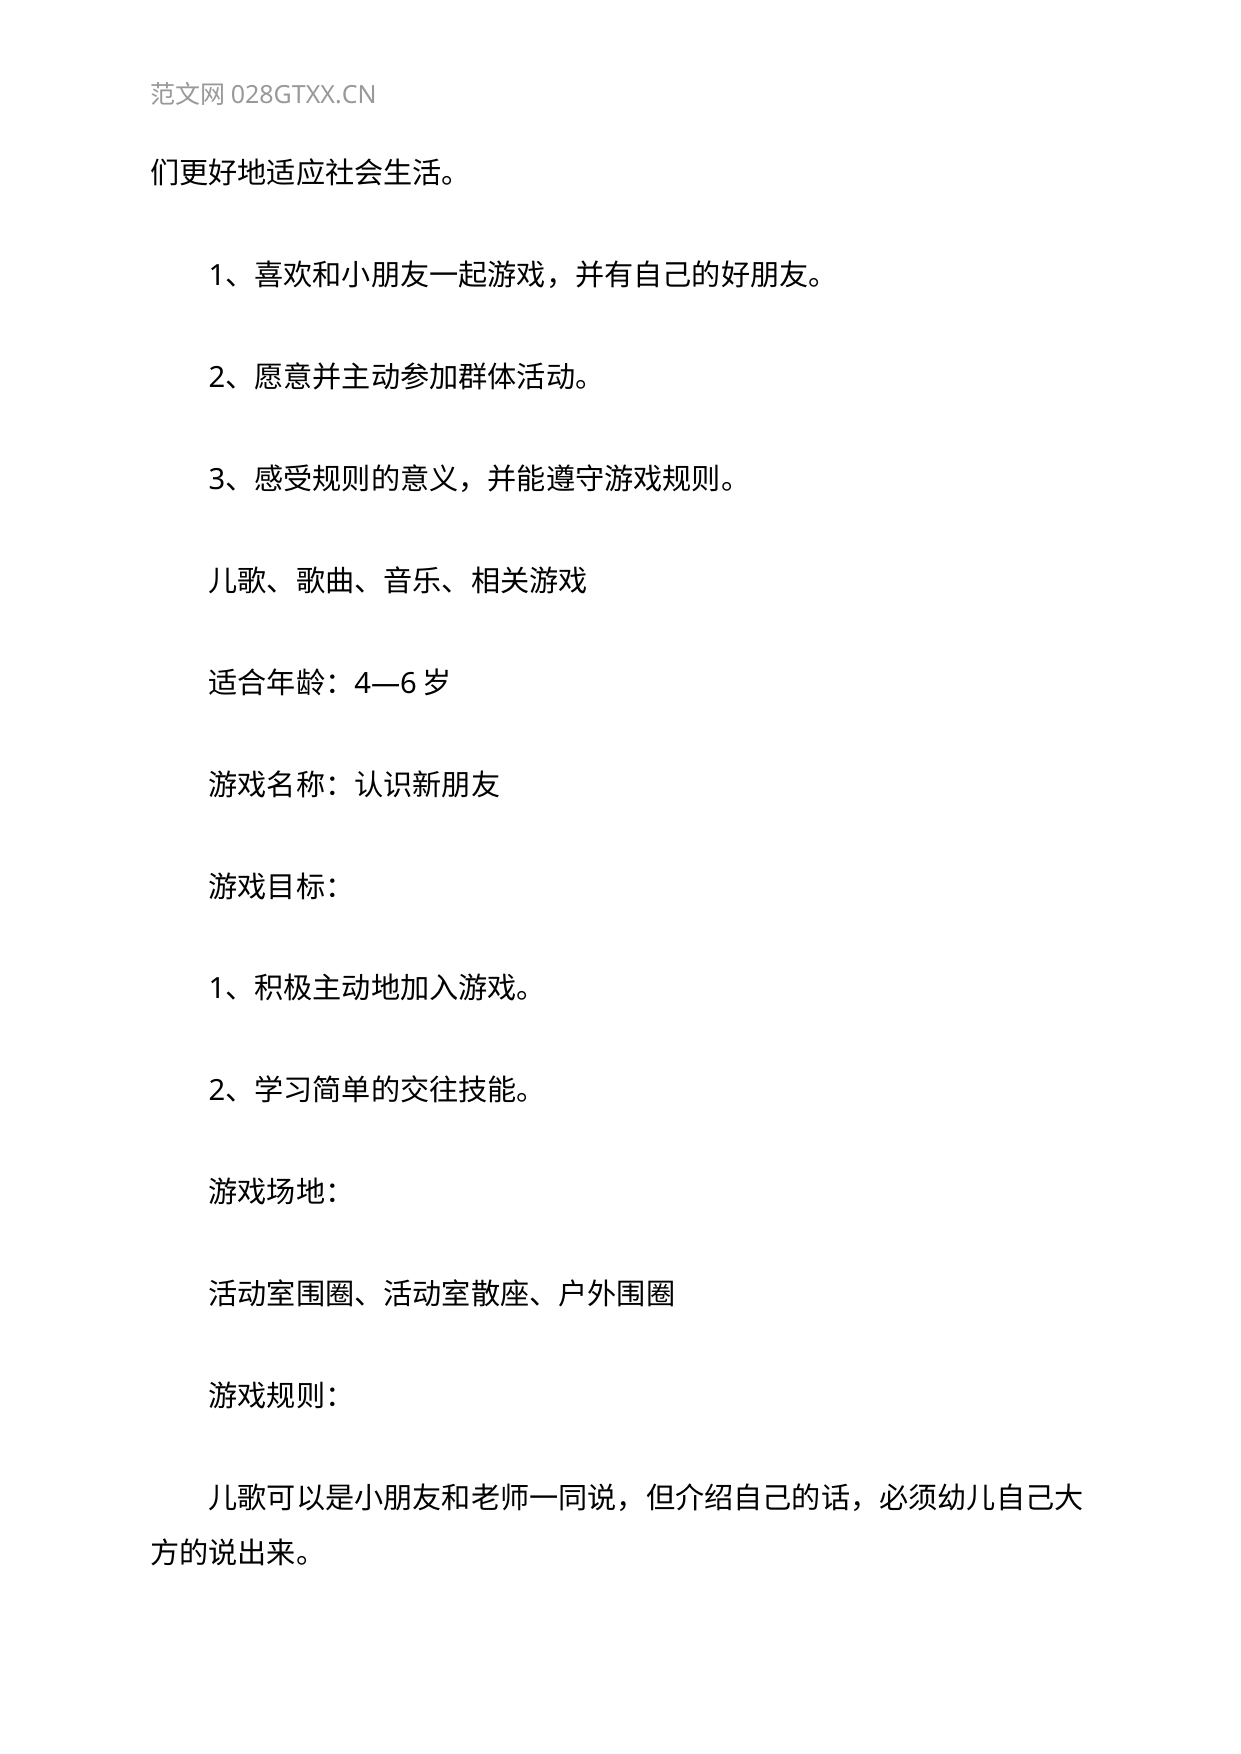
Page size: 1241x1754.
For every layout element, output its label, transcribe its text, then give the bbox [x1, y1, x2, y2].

text 2、学习简单的交往技能。 [150, 1067, 1090, 1109]
text 2、愿意并主动参加群体活动。 [150, 354, 1090, 396]
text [150, 150, 1090, 192]
text 游戏名称：认识新朋友 [150, 761, 1090, 804]
text 适合年龄：4—6岁 [150, 659, 1090, 702]
text 1、喜欢和小朋友一起游戏，并有自己的好朋友。 [150, 252, 1090, 294]
text 儿歌可以是小朋友和老师一同说，但介绍自己的话，必须幼儿自己大方的说出来。 [150, 1474, 1090, 1571]
text 1、积极主动地加入游戏。 [150, 965, 1090, 1007]
text 游戏目标： [150, 863, 1090, 906]
text 活动室围圈、活动室散座、户外围圈 [150, 1271, 1090, 1313]
text 儿歌、歌曲、音乐、相关游戏 [150, 558, 1090, 600]
text 游戏规则： [150, 1372, 1090, 1415]
text 3、感受规则的意义，并能遵守游戏规则。 [150, 456, 1090, 498]
text 游戏场地： [150, 1169, 1090, 1211]
